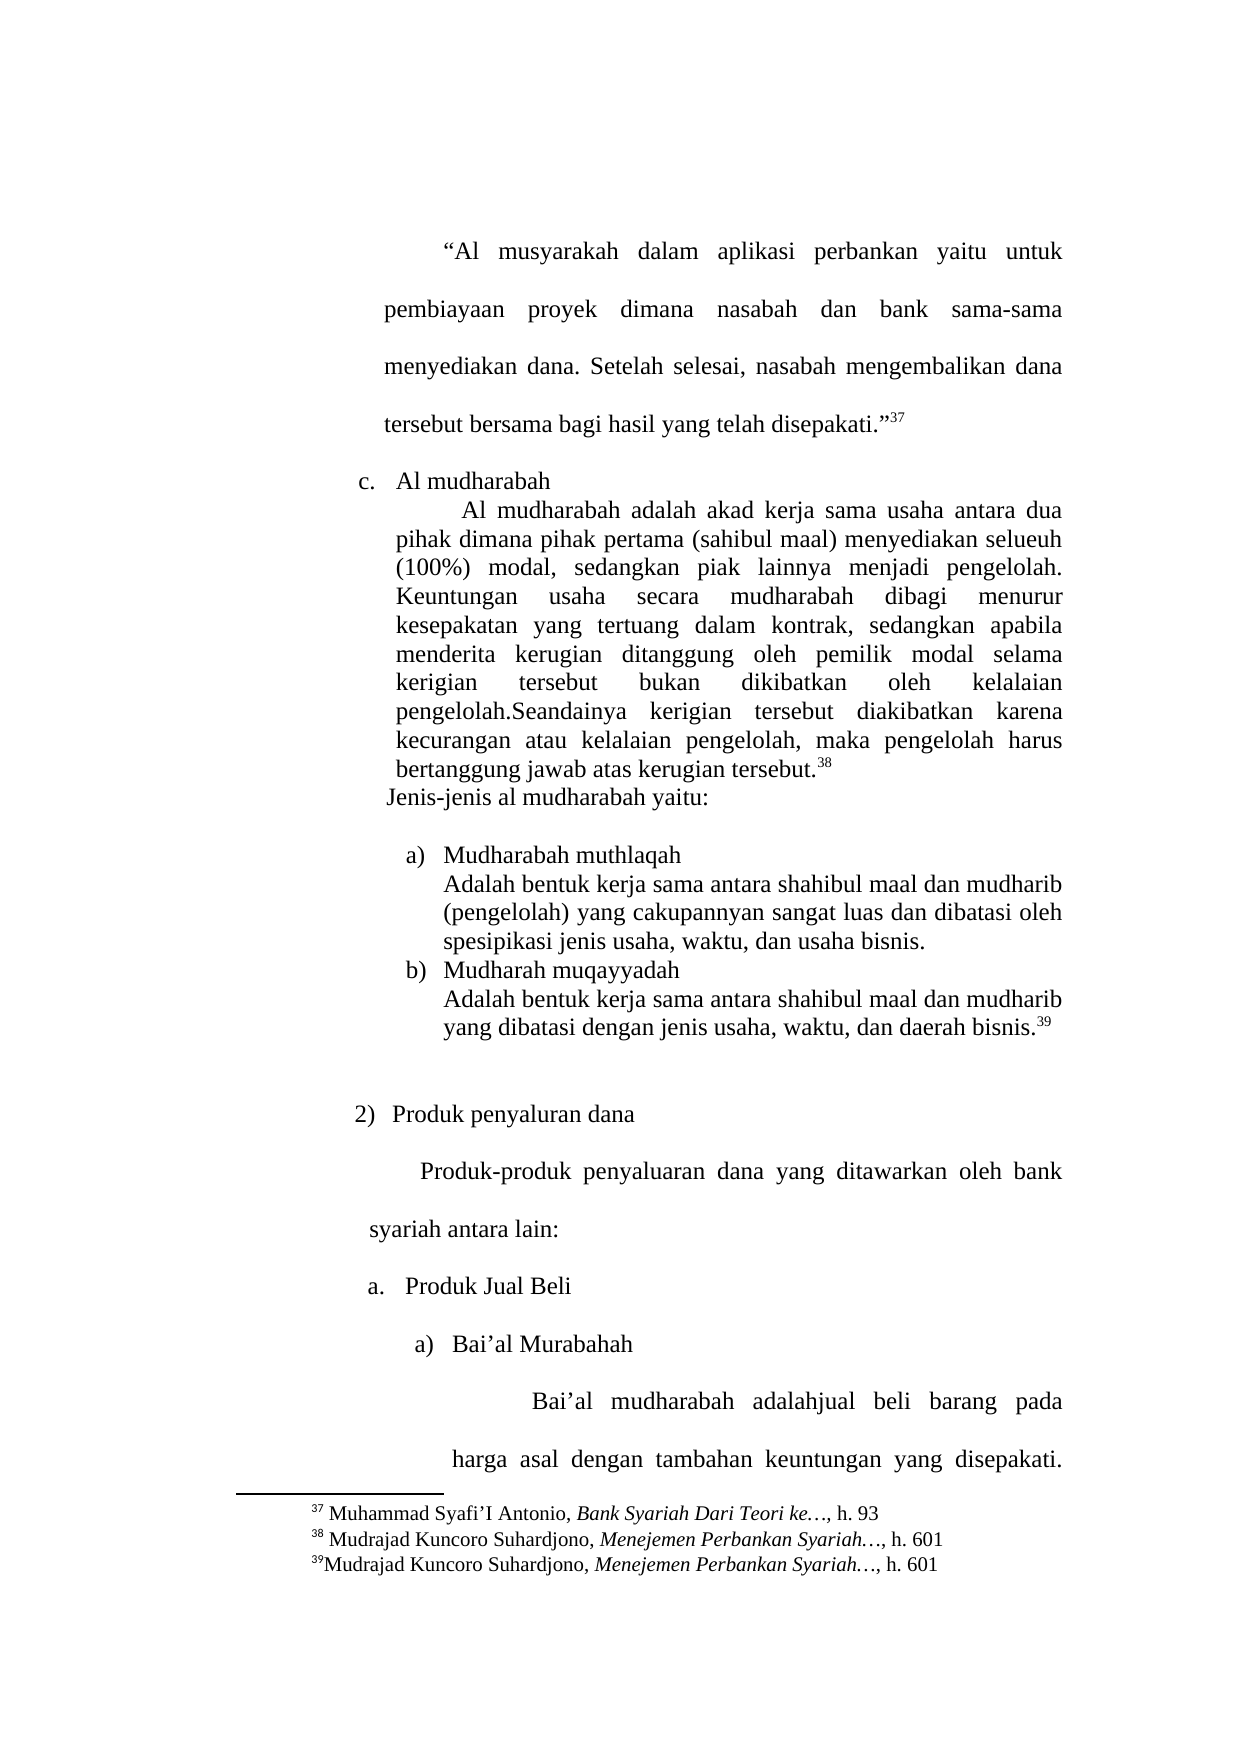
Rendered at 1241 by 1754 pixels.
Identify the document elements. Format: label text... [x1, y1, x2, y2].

list Adalah bentuk kerja sama antara shahibul maal dan mudharib (pengelolah) yang cakupannyan sangat luas dan dibatasi oleh spesipikasi jenis usaha, waktu, dan usaha bisnis. [443, 869, 1063, 955]
list Adalah bentuk kerja sama antara shahibul maal dan mudharib yang dibatasi dengan jenis usaha, waktu, dan daerah bisnis. [443, 984, 1063, 1041]
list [452, 1386, 1063, 1472]
list Al mudharabah [358, 466, 1063, 495]
list Mudharabah muthlaqah [406, 840, 1063, 869]
list Jenis-jenis al mudharabah yaitu: [386, 782, 1063, 811]
list Bai’al Murabahah [414, 1329, 1063, 1357]
list Produk Jual Beli [367, 1271, 1063, 1300]
list Al mudharabah adalah akad kerja sama usaha antara dua pihak dimana pihak pertama (sahibul maal) menyediakan selueuh (100%) modal, sedangkan piak lainnya menjadi pengelolah. Keuntungan usaha secara mudharabah dibagi menurur kesepakatan yang tertuang dalam kontrak, sedangkan apabila menderita kerugian ditanggung oleh pemilik modal selama kerigian tersebut bukan dikibatkan oleh kelalaian pengelolah.Seandainya kerigian tersebut diakibatkan karena kecurangan atau kelalaian pengelolah, maka pengelolah harus bertanggung jawab atas kerugian tersebut. [396, 495, 1063, 782]
list Mudharah muqayyadah [406, 955, 1063, 984]
list Produk penyaluran dana [354, 1099, 1063, 1127]
list “Al musyarakah dalam aplikasi perbankan yaitu untuk pembiayaan proyek dimana nasabah dan bank sama-sama menyediakan dana. Setelah selesai, nasabah mengembalikan dana tersebut bersama bagi hasil yang telah disepakati.” [384, 236, 1063, 437]
list Produk-produk penyaluaran dana yang ditawarkan oleh bank syariah antara lain: [369, 1156, 1063, 1242]
